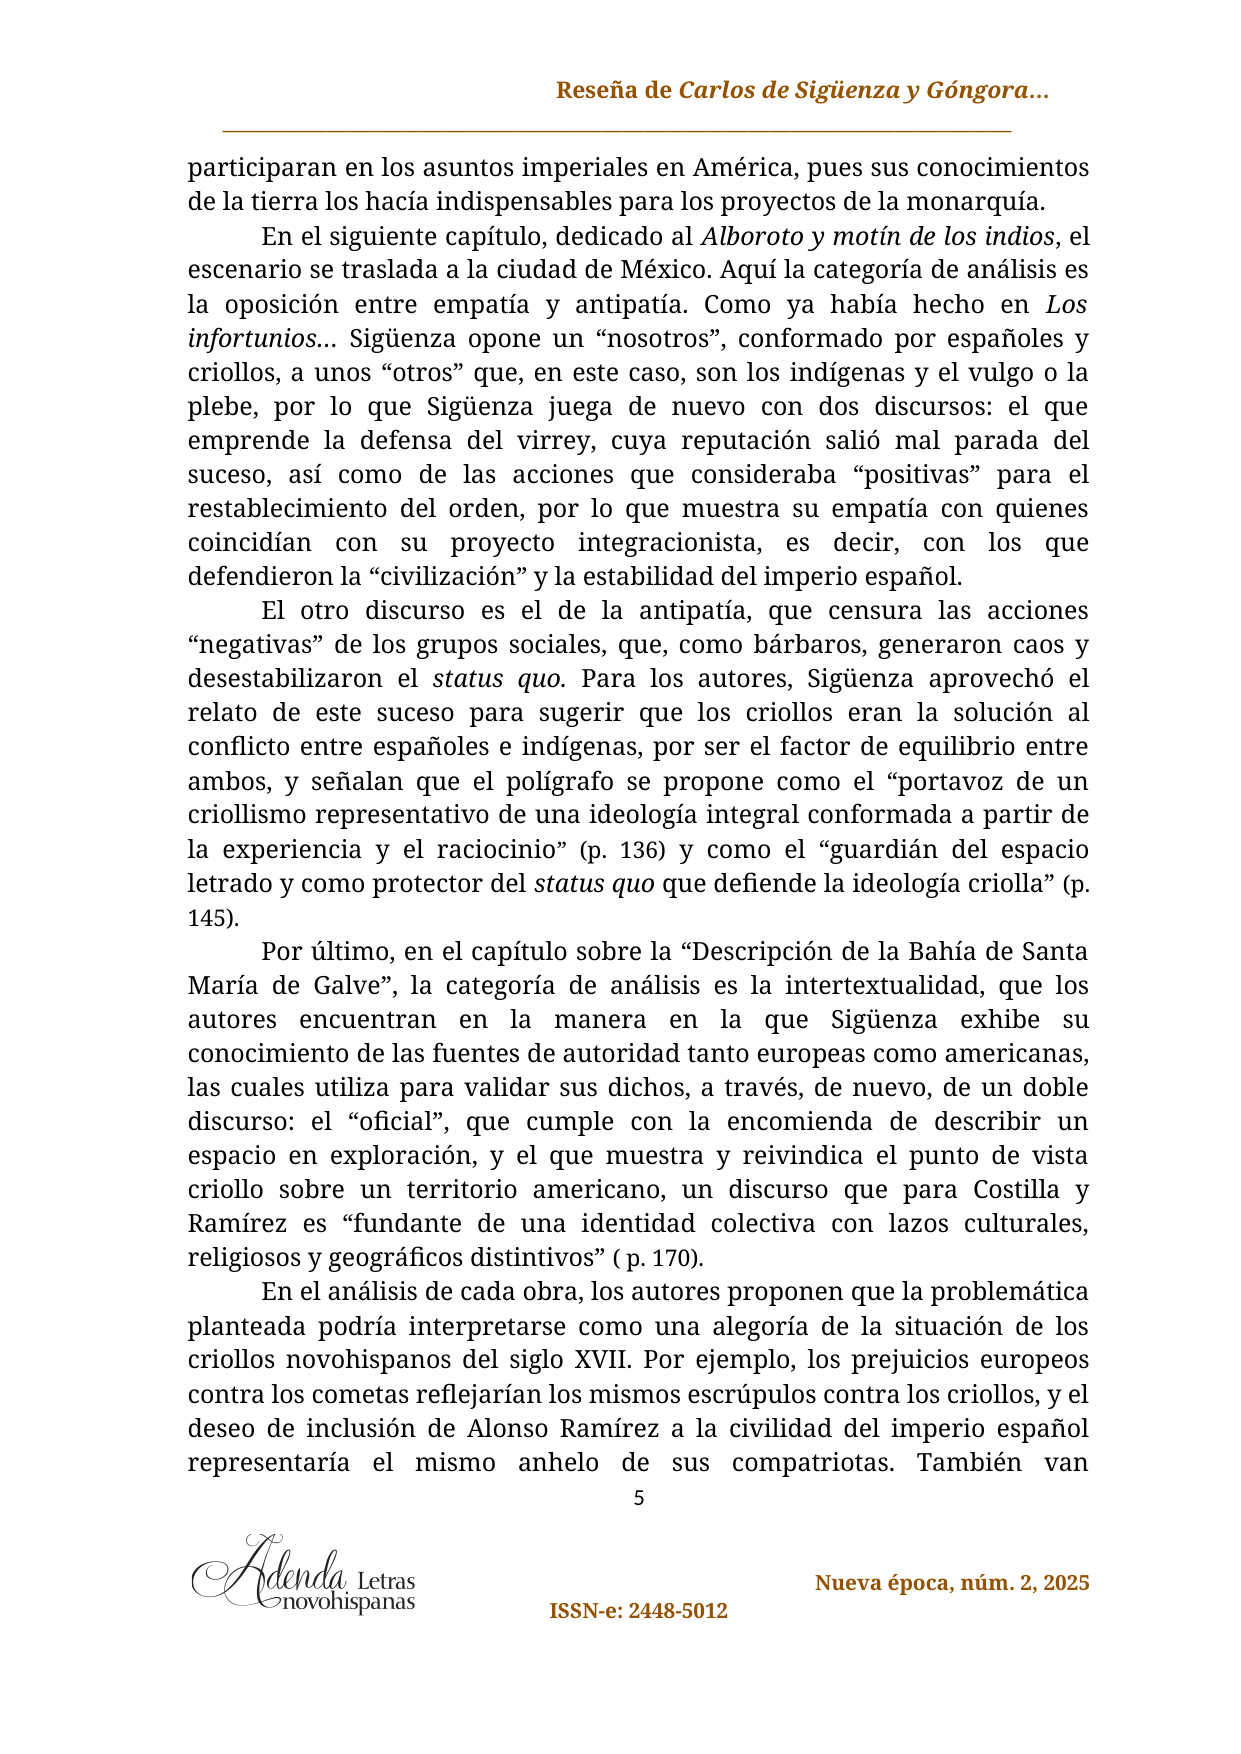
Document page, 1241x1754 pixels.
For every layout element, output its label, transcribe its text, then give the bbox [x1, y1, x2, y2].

picture [191, 1534, 437, 1620]
text En el siguiente capítulo, dedicado al Alboroto y motín de los indios, el escenario se traslada a la ciudad de México. Aquí la categoría de análisis es la oposición entre empatía y antipatía. Como ya había hecho en Los infortunios… Sigüenza opone un “nosotros”, conformado por españoles y criollos, a unos “otros” que, en este caso, son los indígenas y el vulgo o la plebe, por lo que Sigüenza juega de nuevo con dos discursos: el que emprende la defensa del virrey, cuya reputación salió mal parada del suceso, así como de las acciones que consideraba “positivas” para el restablecimiento del orden, por lo que muestra su empatía con quienes coincidían con su proyecto integracionista, es decir, con los que defendieron la “civilización” y la estabilidad del imperio español. [187, 218, 1090, 593]
text El otro discurso es el de la antipatía, que censura las acciones “negativas” de los grupos sociales, que, como bárbaros, generaron caos y desestabilizaron el status quo. Para los autores, Sigüenza aprovechó el relato de este suceso para sugerir que los criollos eran la solución al conflicto entre españoles e indígenas, por ser el factor de equilibrio entre ambos, y señalan que el polígrafo se propone como el “portavoz de un criollismo representativo de una ideología integral conformada a partir de la experiencia y el raciocinio” (p. 136) y como el “guardián del espacio letrado y como protector del status quo que defiende la ideología criolla” (p. 145). [187, 593, 1090, 933]
text Por último, en el capítulo sobre la “Descripción de la Bahía de Santa María de Galve”, la categoría de análisis es la intertextualidad, que los autores encuentran en la manera en la que Sigüenza exhibe su conocimiento de las fuentes de autoridad tanto europeas como americanas, las cuales utiliza para validar sus dichos, a través, de nuevo, de un doble discurso: el “oficial”, que cumple con la encomienda de describir un espacio en exploración, y el que muestra y reivindica el punto de vista criollo sobre un territorio americano, un discurso que para Costilla y Ramírez es “fundante de una identidad colectiva con lazos culturales, religiosos y geográficos distintivos” ( p. 170). [187, 933, 1090, 1274]
